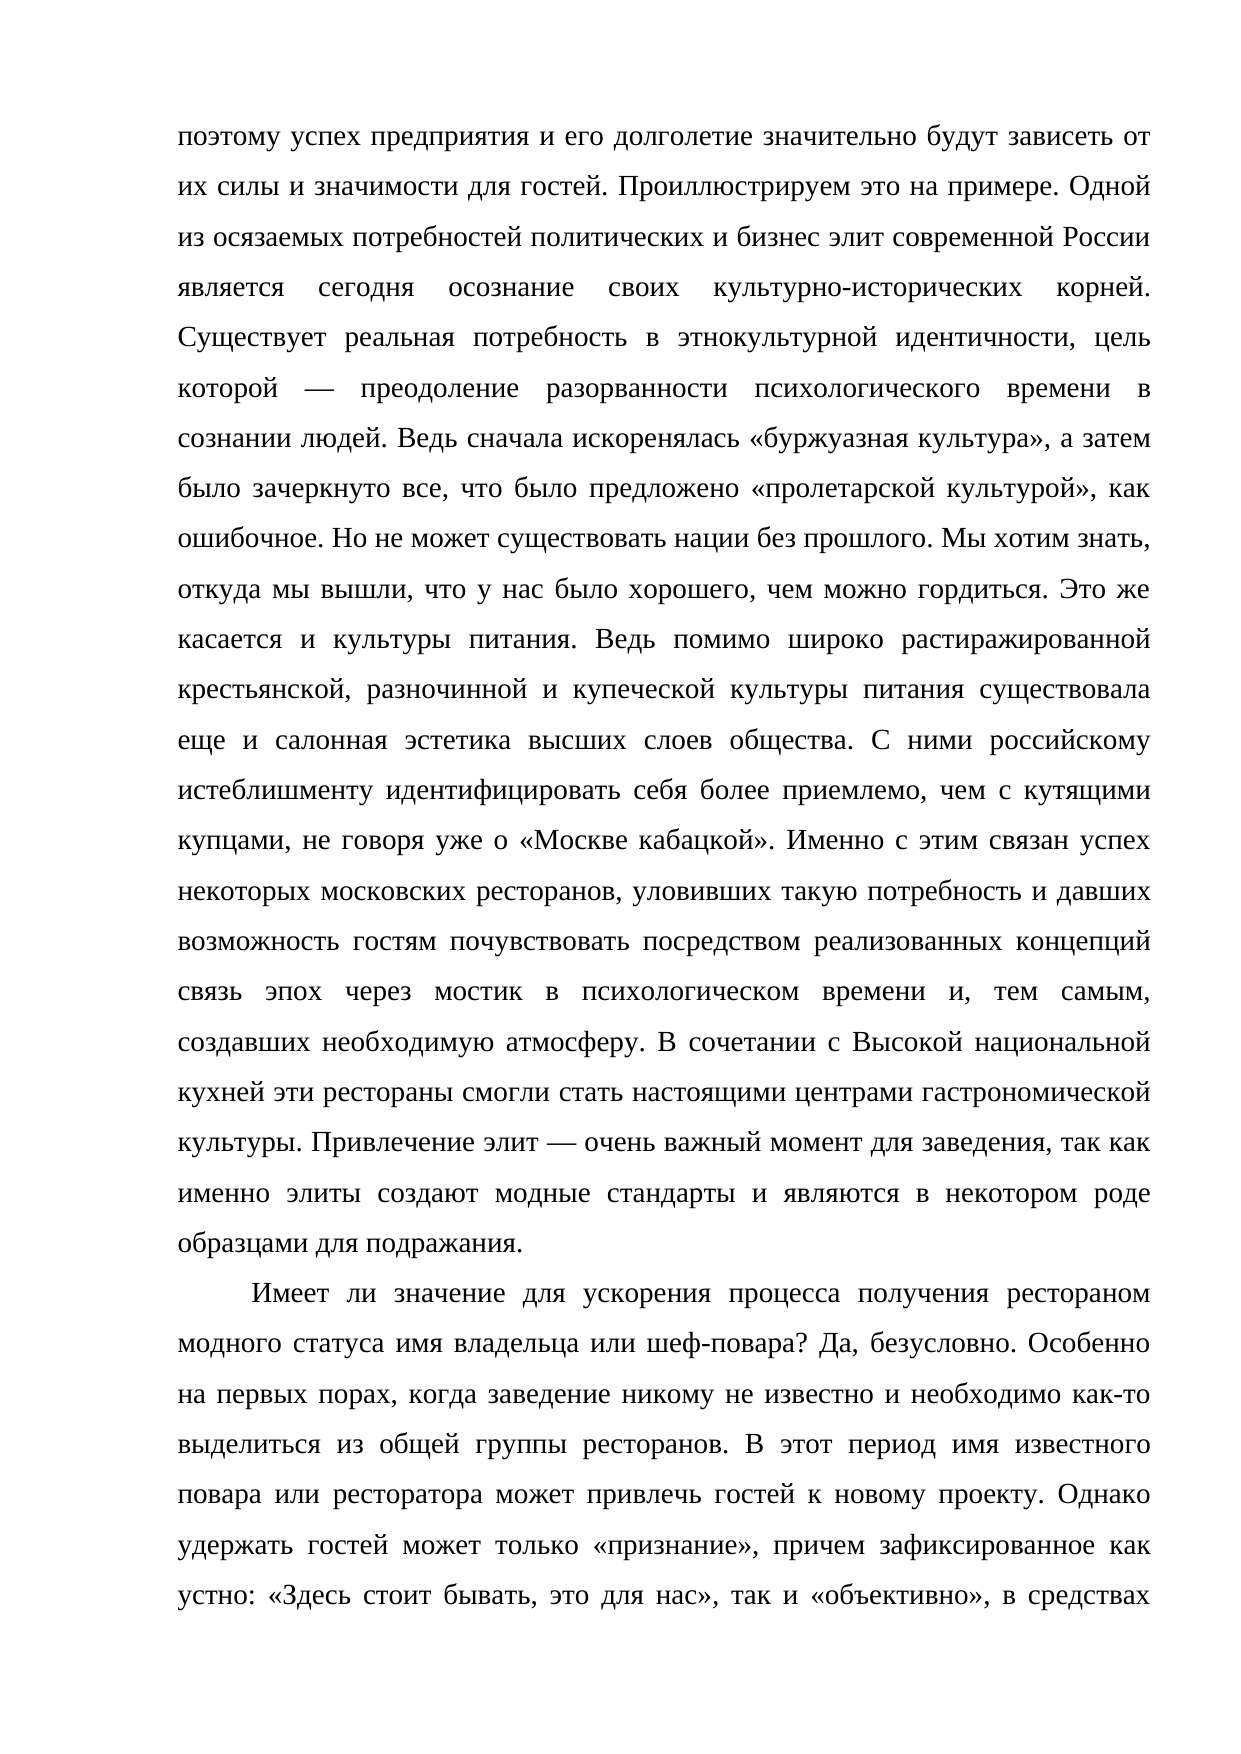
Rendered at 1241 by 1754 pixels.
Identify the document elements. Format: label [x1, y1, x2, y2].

text [177, 118, 1152, 1258]
text [177, 1275, 1152, 1611]
